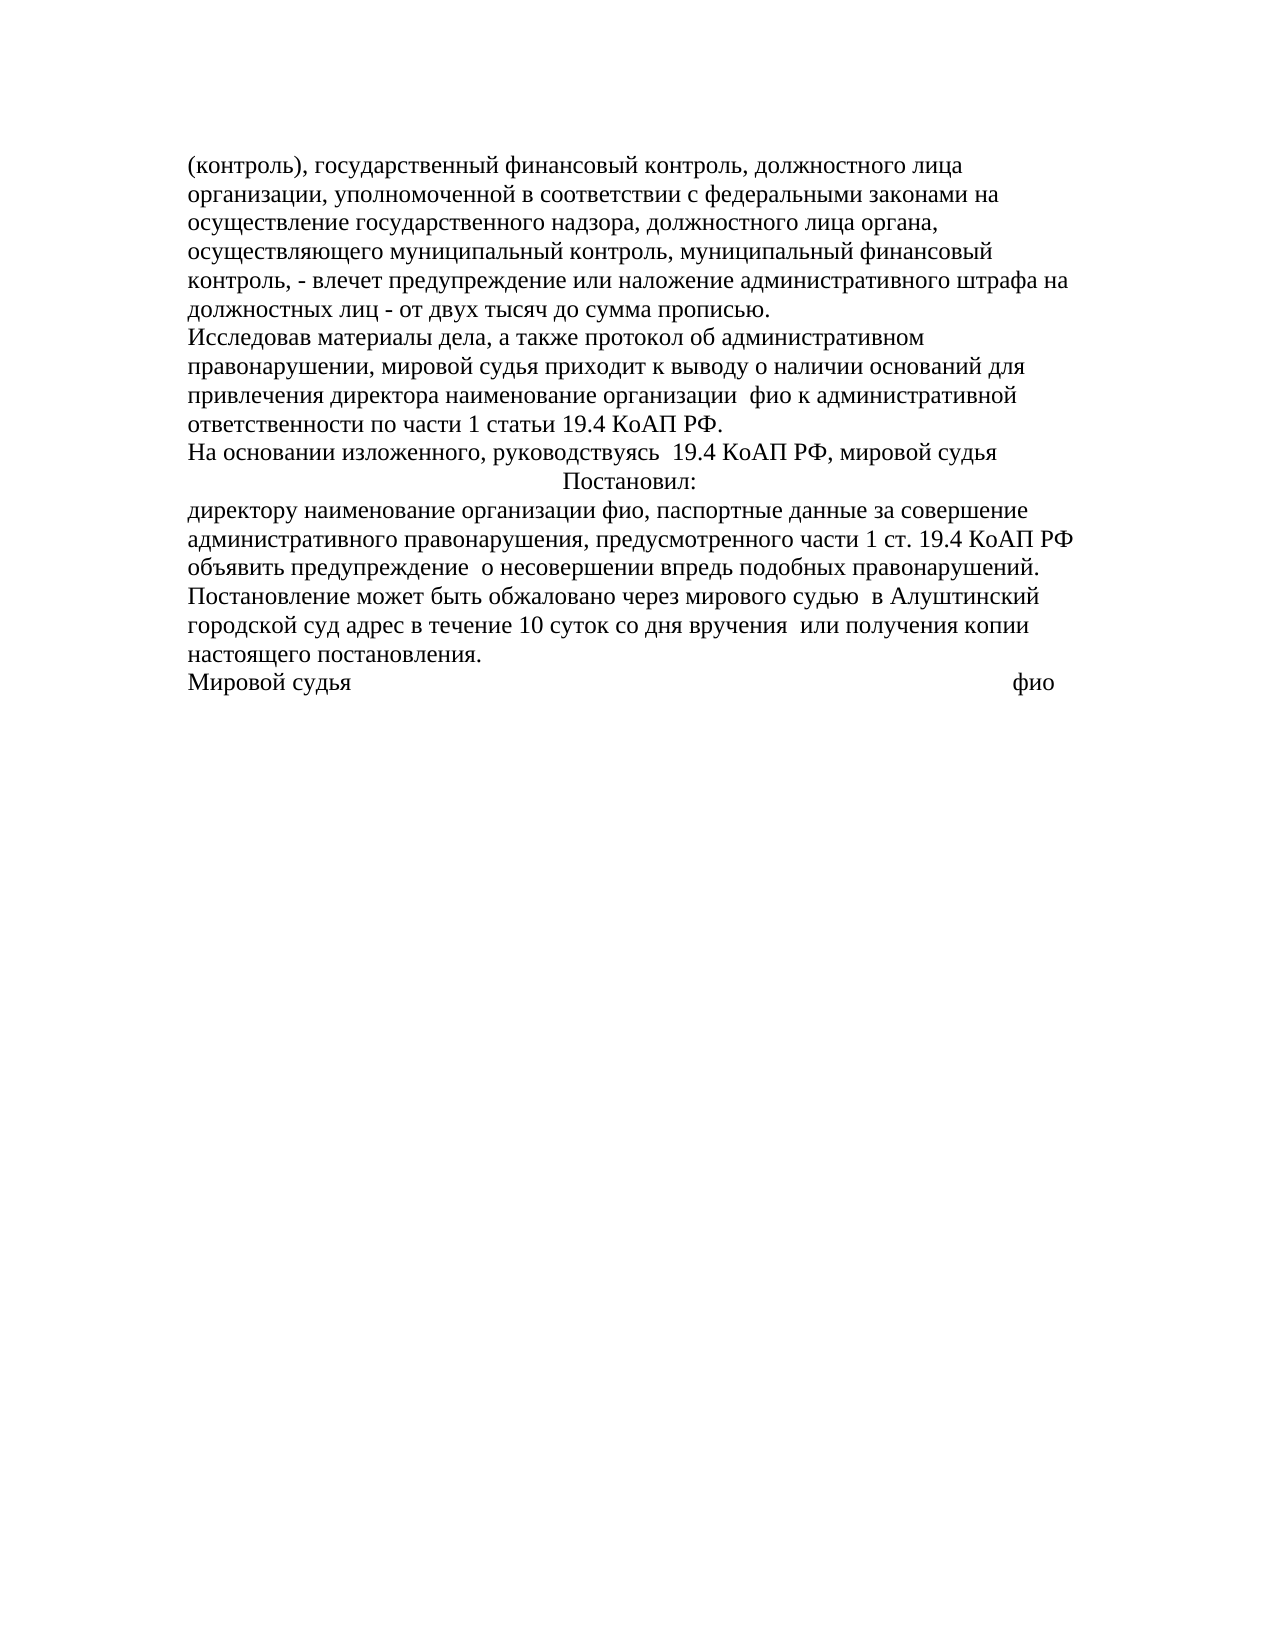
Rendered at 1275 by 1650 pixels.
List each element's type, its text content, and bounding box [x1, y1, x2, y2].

text Постановление может быть обжаловано через мирового судью в Алуштинский городской суд адрес в течение 10 суток со дня вручения или получения копии настоящего постановления. [187, 581, 1087, 667]
text Постановил: [187, 466, 1087, 495]
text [187, 150, 1087, 322]
text Мировой судья фио [187, 667, 1087, 696]
text директору наименование организации фио, паспортные данные за совершение административного правонарушения, предусмотренного части 1 ст. 19.4 КоАП РФ объявить предупреждение о несовершении впредь подобных правонарушений. [187, 495, 1087, 581]
text Исследовав материалы дела, а также протокол об административном правонарушении, мировой судья приходит к выводу о наличии оснований для привлечения директора наименование организации фио к административной ответственности по части 1 статьи 19.4 КоАП РФ. [187, 322, 1087, 437]
text На основании изложенного, руководствуясь 19.4 КоАП РФ, мировой судья [187, 437, 1087, 466]
